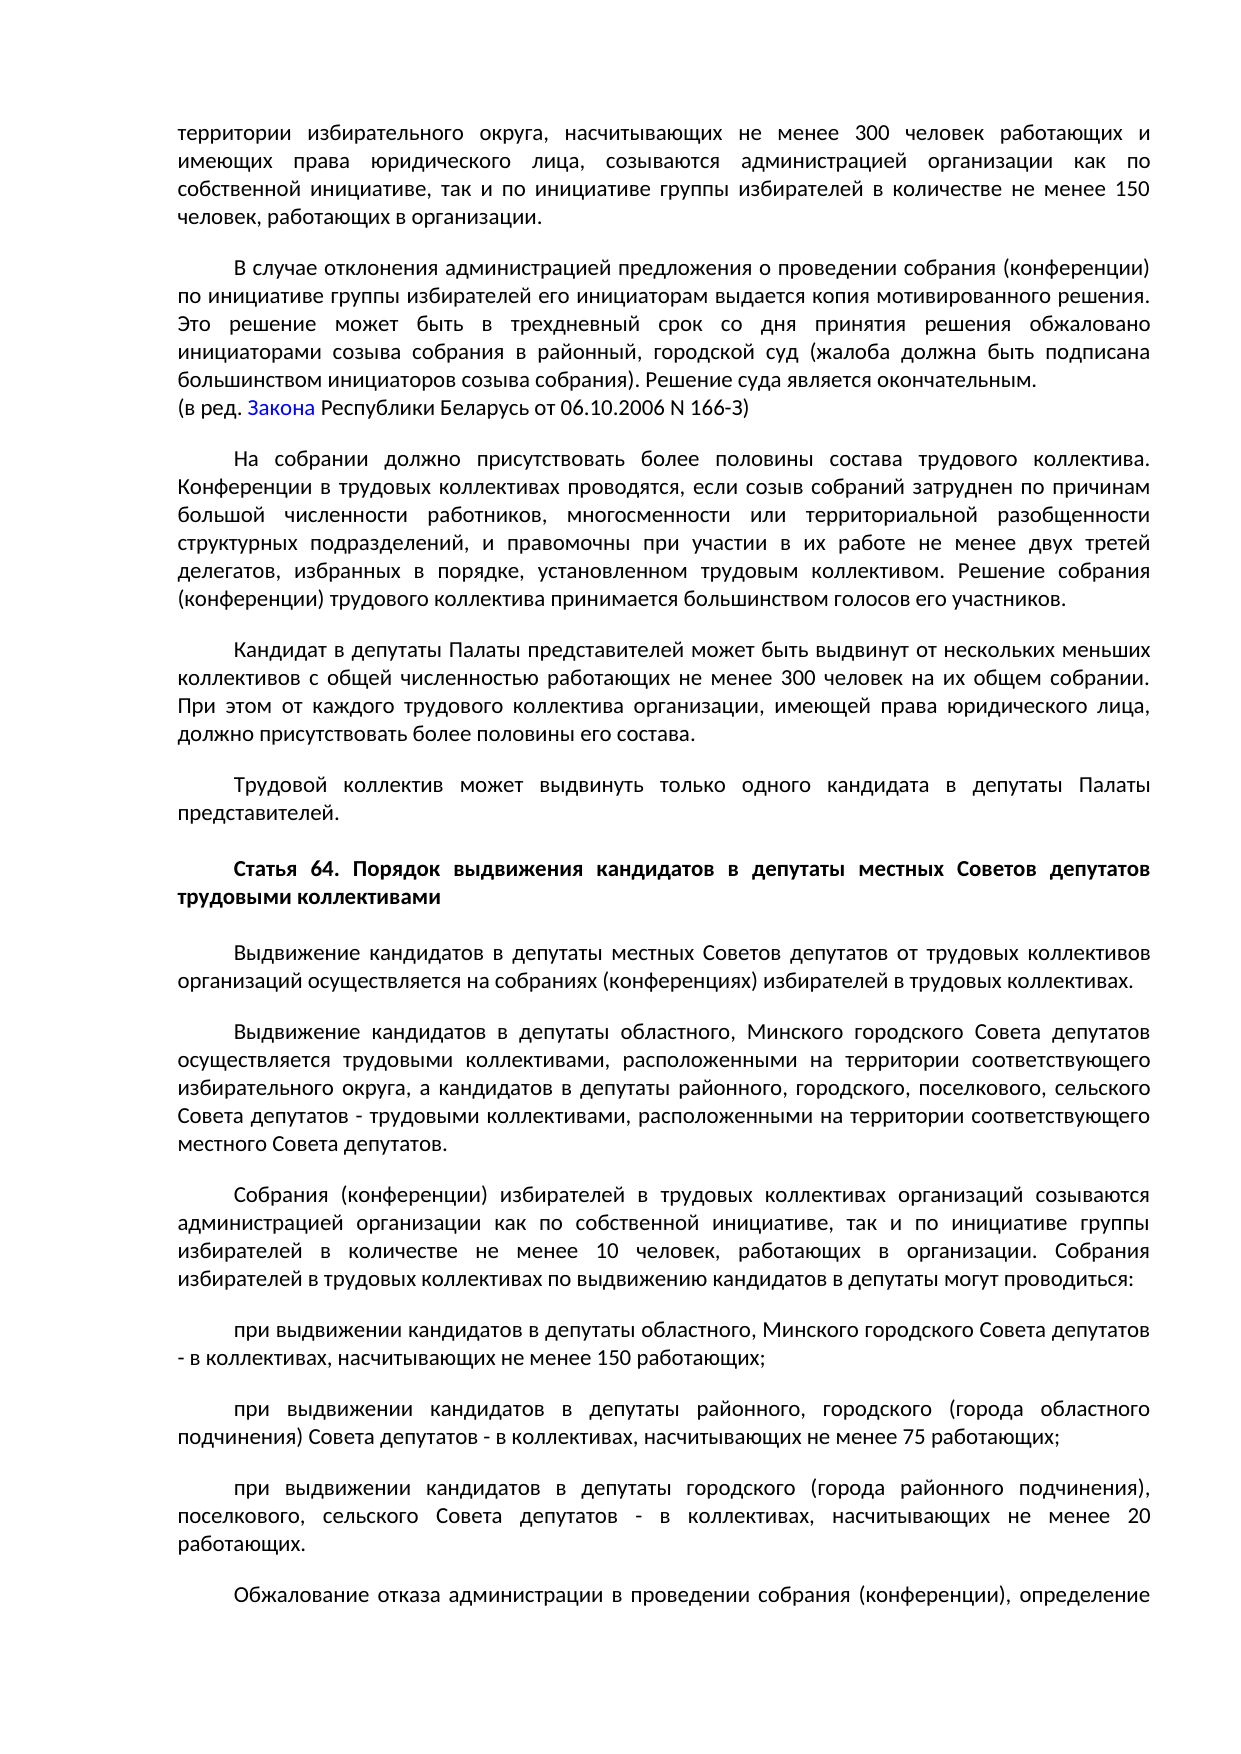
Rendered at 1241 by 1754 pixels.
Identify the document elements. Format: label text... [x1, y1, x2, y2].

text (в ред. Закона Республики Беларусь от 06.10.2006 N 166-З) [177, 393, 1152, 421]
text Кандидат в депутаты Палаты представителей может быть выдвинут от нескольких меньших коллективов с общей численностью работающих не менее 300 человек на их общем собрании. При этом от каждого трудового коллектива организации, имеющей права юридического лица, должно присутствовать более половины его состава. [177, 635, 1152, 747]
text Выдвижение кандидатов в депутаты местных Советов депутатов от трудовых коллективов организаций осуществляется на собраниях (конференциях) избирателей в трудовых коллективах. [177, 938, 1152, 994]
text Выдвижение кандидатов в депутаты областного, Минского городского Совета депутатов осуществляется трудовыми коллективами, расположенными на территории соответствующего избирательного округа, а кандидатов в депутаты районного, городского, поселкового, сельского Совета депутатов - трудовыми коллективами, расположенными на территории соответствующего местного Совета депутатов. [177, 1017, 1152, 1157]
text Трудовой коллектив может выдвинуть только одного кандидата в депутаты Палаты представителей. [177, 770, 1152, 826]
text На собрании должно присутствовать более половины состава трудового коллектива. Конференции в трудовых коллективах проводятся, если созыв собраний затруднен по причинам большой численности работников, многосменности или территориальной разобщенности структурных подразделений, и правомочны при участии в их работе не менее двух третей делегатов, избранных в порядке, установленном трудовым коллективом. Решение собрания (конференции) трудового коллектива принимается большинством голосов его участников. [177, 444, 1152, 612]
text при выдвижении кандидатов в депутаты районного, городского (города областного подчинения) Совета депутатов - в коллективах, насчитывающих не менее 75 работающих; [177, 1394, 1152, 1450]
text В случае отклонения администрацией предложения о проведении собрания (конференции) по инициативе группы избирателей его инициаторам выдается копия мотивированного решения. Это решение может быть в трехдневный срок со дня принятия решения обжаловано инициаторами созыва собрания в районный, городской суд (жалоба должна быть подписана большинством инициаторов созыва собрания). Решение суда является окончательным. [177, 253, 1152, 393]
text Собрания (конференции) избирателей в трудовых коллективах организаций созываются администрацией организации как по собственной инициативе, так и по инициативе группы избирателей в количестве не менее 10 человек, работающих в организации. Собрания избирателей в трудовых коллективах по выдвижению кандидатов в депутаты могут проводиться: [177, 1180, 1152, 1292]
text Статья 64. Порядок выдвижения кандидатов в депутаты местных Советов депутатов трудовыми коллективами [177, 854, 1152, 910]
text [177, 118, 1152, 230]
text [177, 1580, 1152, 1608]
text при выдвижении кандидатов в депутаты областного, Минского городского Совета депутатов - в коллективах, насчитывающих не менее 150 работающих; [177, 1315, 1152, 1371]
text при выдвижении кандидатов в депутаты городского (города районного подчинения), поселкового, сельского Совета депутатов - в коллективах, насчитывающих не менее 20 работающих. [177, 1473, 1152, 1557]
